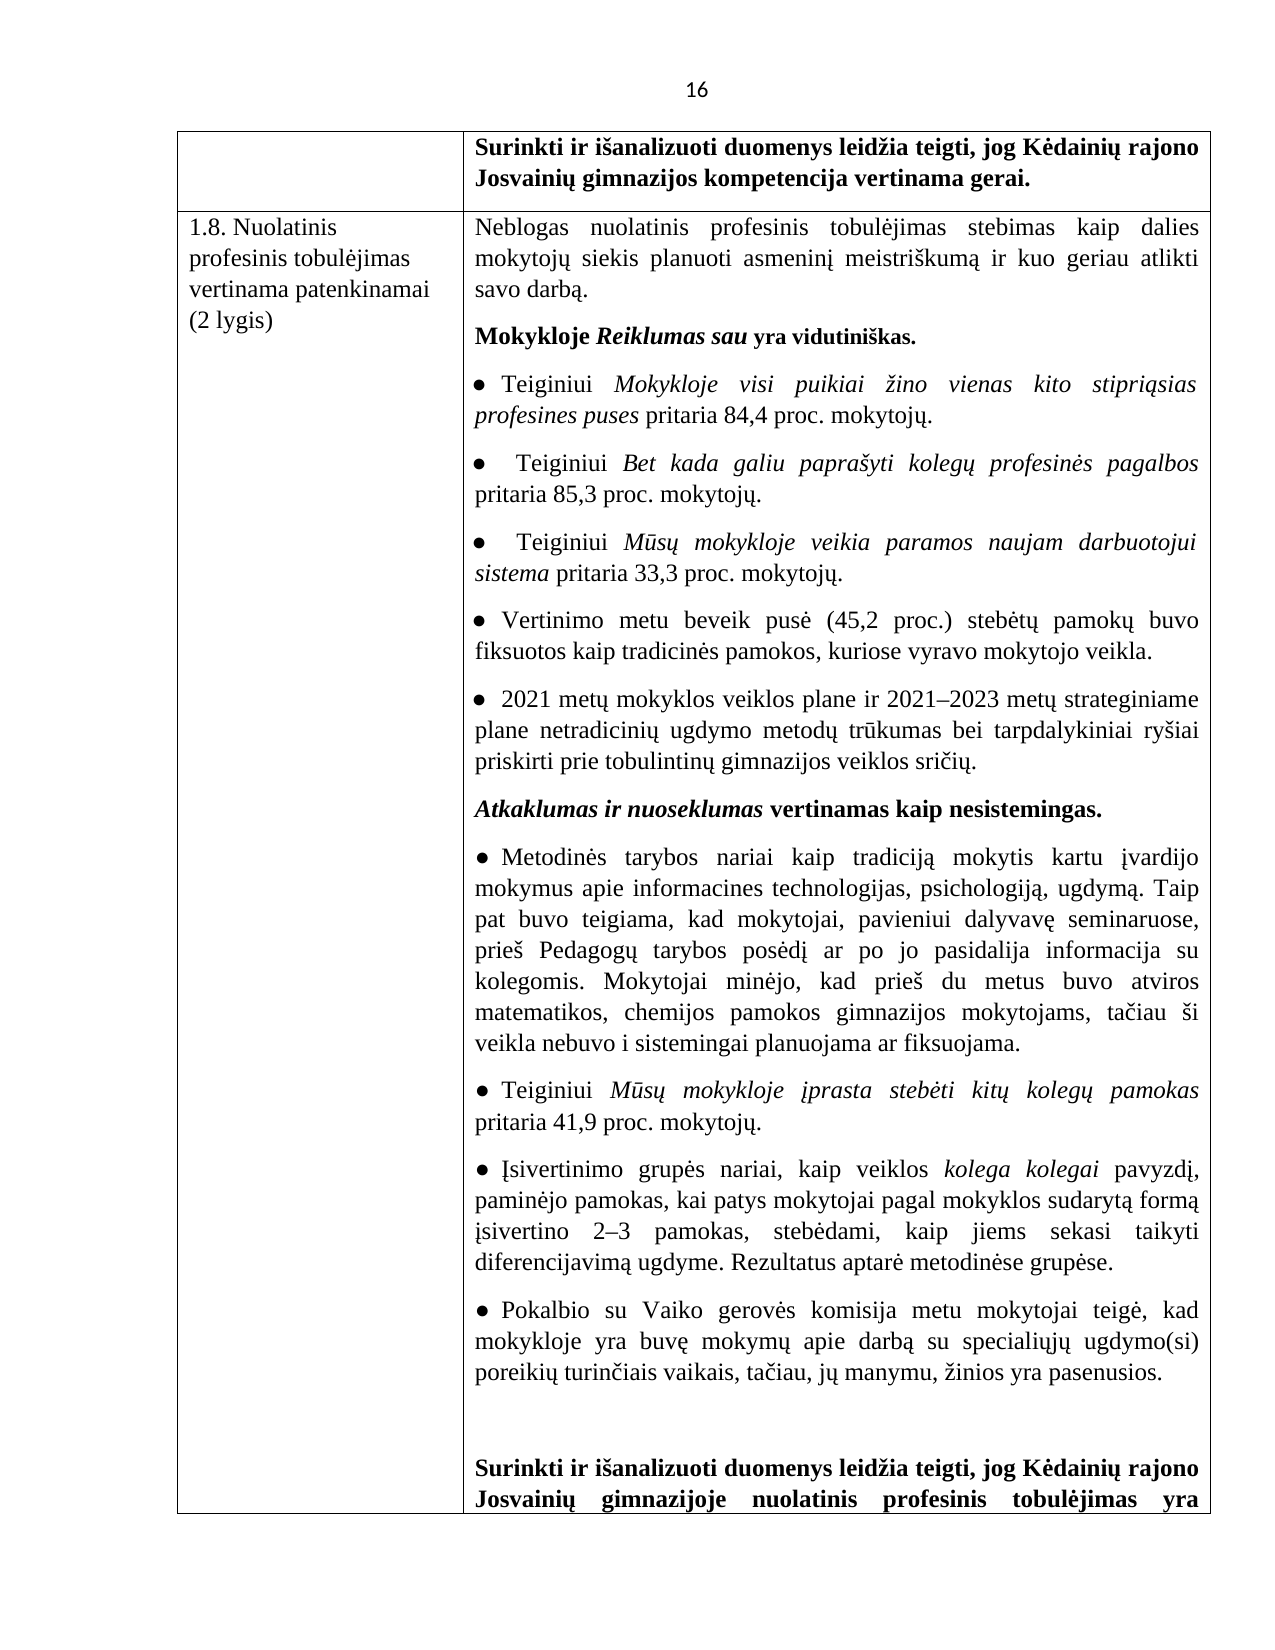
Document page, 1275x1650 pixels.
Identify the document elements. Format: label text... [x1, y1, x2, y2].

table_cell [464, 132, 1210, 211]
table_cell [178, 212, 463, 1512]
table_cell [178, 132, 463, 211]
